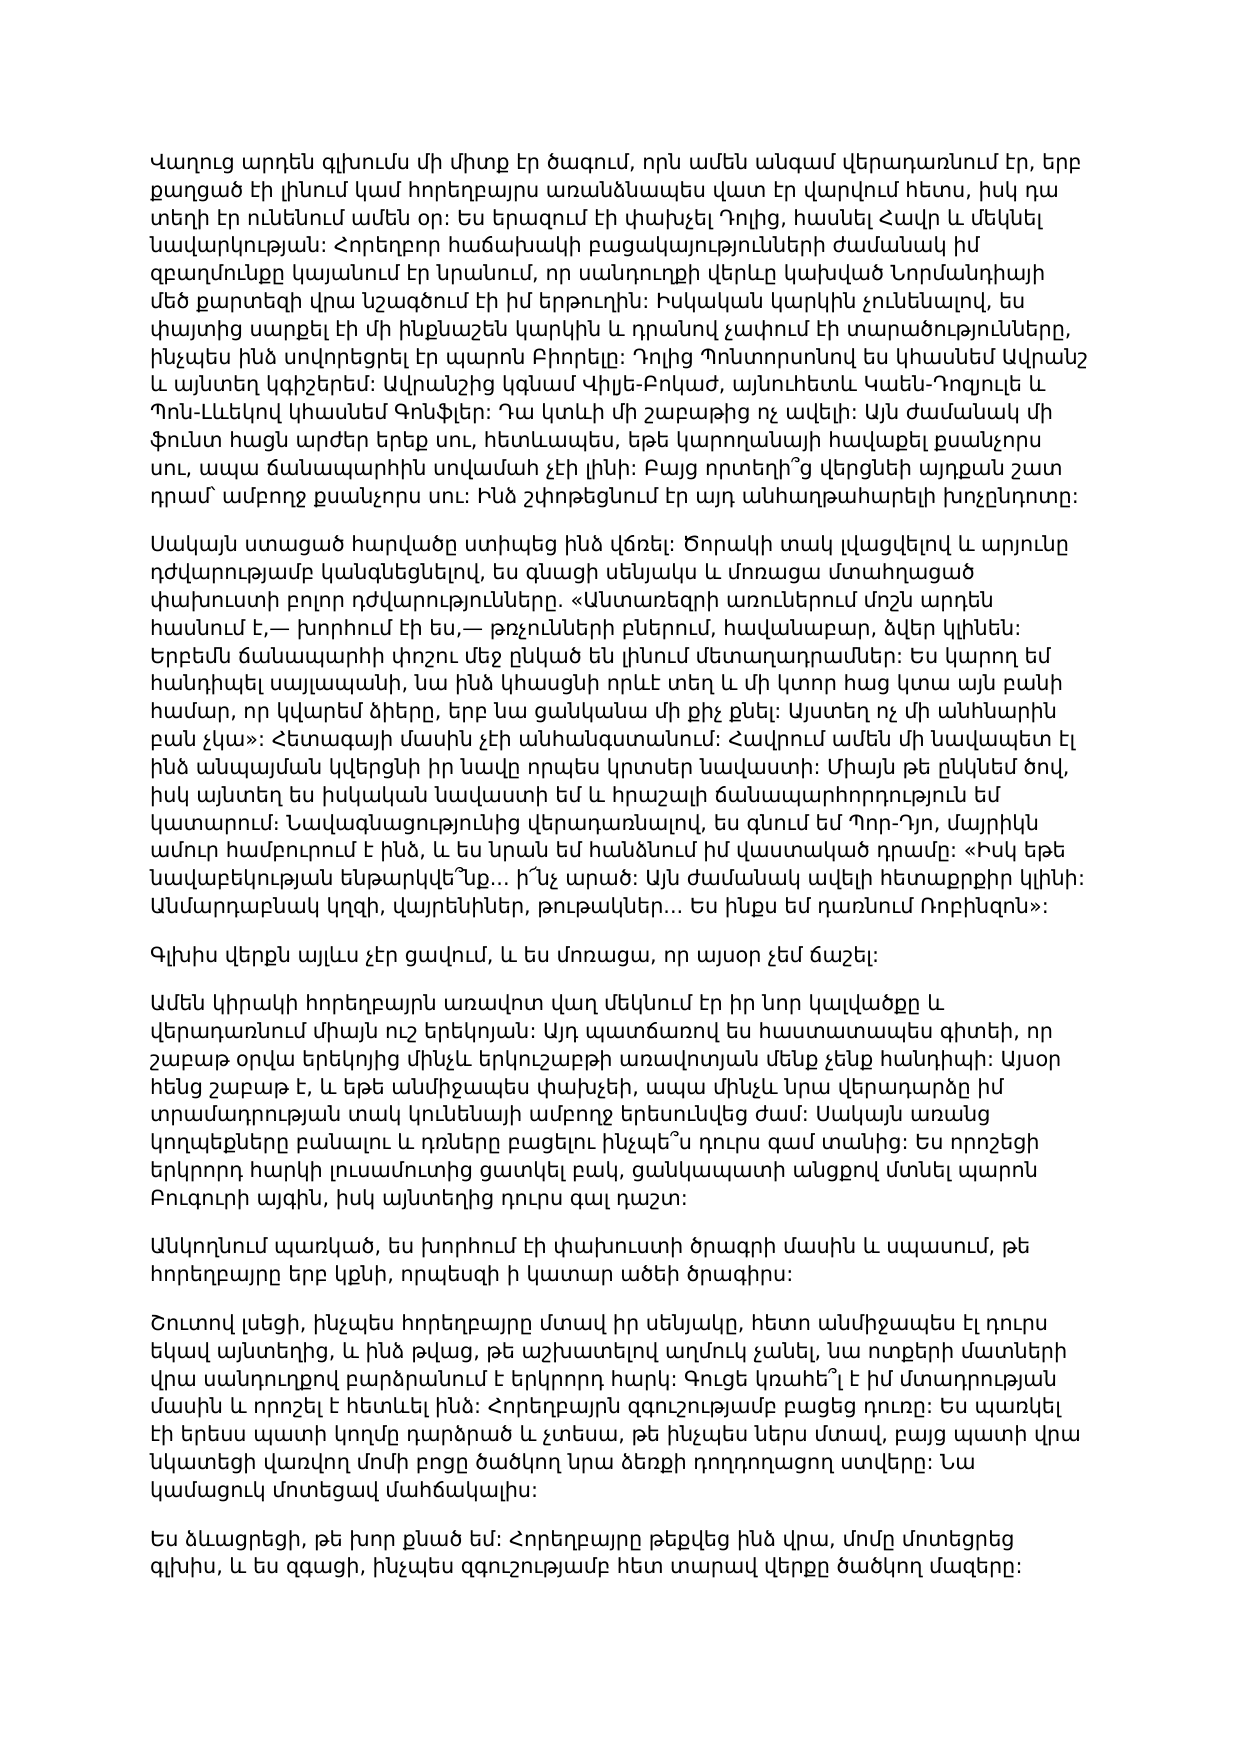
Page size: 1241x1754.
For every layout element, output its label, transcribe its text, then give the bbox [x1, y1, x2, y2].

text Շուտով լսեցի, ինչպես հորեղբայրը մտավ իր սենյակը, հետո անմիջապես էլ դուրս եկավ այնտեղից, և ինձ թվաց, թե աշխատելով աղմուկ չանել, նա ոտքերի մատների վրա սանդուղքով բարձրանում է երկրորդ հարկ: Գուցե կռահե՞լ է իմ մտադրության մասին և որոշել է հետևել ինձ: Հորեղբայրն զգուշությամբ բացեց դուռը: Ես պառկել էի երեսս պատի կողմը դարձրած և չտեսա, թե ինչպես ներս մտավ, բայց պատի վրա նկատեցի վառվող մոմի բոցը ծածկող նրա ձեռքի դողդողացող ստվերը: Նա կամացուկ մոտեցավ մահճակալիս: [150, 1311, 1090, 1502]
text Գլխիս վերքն այլևս չէր ցավում, և ես մոռացա, որ այսօր չեմ ճաշել: [150, 943, 1090, 967]
text Սակայն ստացած հարվածը ստիպեց ինձ վճռել: Ծորակի տակ լվացվելով և արյունը դժվարությամբ կանգնեցնելով, ես գնացի սենյակս և մոռացա մտահղացած փախուստի բոլոր դժվարությունները. «Անտառեզրի առուներում մոշն արդեն հասնում է,— խորհում էի ես,— թռչունների բներում, հավանաբար, ձվեր կլինեն: Երբեմն ճանապարհի փոշու մեջ ընկած են լինում մետաղադրամներ: Ես կարող եմ հանդիպել սայլապանի, նա ինձ կհասցնի որևէ տեղ և մի կտոր հաց կտա այն բանի համար, որ կվարեմ ձիերը, երբ նա ցանկանա մի քիչ քնել: Այստեղ ոչ մի անհնարին բան չկա»: Հետագայի մասին չէի անհանգստանում: Հավրում ամեն մի նավապետ էլ ինձ անպայման կվերցնի իր նավը որպես կրտսեր նավաստի: Միայն թե ընկնեմ ծով, իսկ այնտեղ ես իսկական նավաստի եմ և հրաշալի ճանապարհորդություն եմ կատարում։ Նավագնացությունից վերադառնալով, ես գնում եմ Պոր-Դյո, մայրիկն ամուր համբուրում է ինձ, և ես նրան եմ հանձնում իմ վաստակած դրամը: «Իսկ եթե նավաբեկության ենթարկվե՞նք... ի՜նչ արած: Այն ժամանակ ավելի հետաքրքիր կլինի: Անմարդաբնակ կղզի, վայրենիներ, թութակներ... Ես ինքս եմ դառնում Ռոբինզոն»: [150, 532, 1090, 918]
text Անկողնում պառկած, ես խորհում էի փախուստի ծրագրի մասին և սպասում, թե հորեղբայրը երբ կքնի, որպեսզի ի կատար ածեի ծրագիրս: [150, 1234, 1090, 1287]
text Ես ձևացրեցի, թե խոր քնած եմ: Հորեղբայրը թեքվեց ինձ վրա, մոմը մոտեցրեց գլխիս, և ես զգացի, ինչպես զգուշությամբ հետ տարավ վերքը ծածկող մազերը: [150, 1527, 1090, 1579]
text Ամեն կիրակի հորեղբայրն առավոտ վաղ մեկնում էր իր նոր կալվածքը և վերադառնում միայն ուշ երեկոյան: Այդ պատճառով ես հաստատապես գիտեի, որ շաբաթ օրվա երեկոյից մինչև երկուշաբթի առավոտյան մենք չենք հանդիպի: Այսօր հենց շաբաթ է, և եթե անմիջապես փախչեի, ապա մինչև նրա վերադարձը իմ տրամադրության տակ կունենայի ամբողջ երեսունվեց ժամ: Սակայն առանց կողպեքները բանալու և դռները բացելու ինչպե՞ս դուրս գամ տանից: Ես որոշեցի երկրորդ հարկի լուսամուտից ցատկել բակ, ցանկապատի անցքով մտնել պարոն Բուգուրի այգին, իսկ այնտեղից դուրս գալ դաշտ: [150, 991, 1090, 1210]
text Վաղուց արդեն գլխումս մի միտք էր ծագում, որն ամեն անգամ վերադառնում էր, երբ քաղցած էի լինում կամ հորեղբայրս առանձնապես վատ էր վարվում հետս, իսկ դա տեղի էր ունենում ամեն օր: Ես երազում էի փախչել Դոլից, հասնել Հավր և մեկնել նավարկության: Հորեղբոր հաճախակի բացակայությունների ժամանակ իմ զբաղմունքը կայանում էր նրանում, որ սանդուղքի վերևը կախված Նորմանդիայի մեծ քարտեզի վրա նշագծում էի իմ երթուղին: Իսկական կարկին չունենալով, ես փայտից սարքել էի մի ինքնաշեն կարկին և դրանով չափում էի տարածությունները, ինչպես ինձ սովորեցրել էր պարոն Բիորելը: Դոլից Պոնտորսոնով ես կհասնեմ Ավրանշ և այնտեղ կգիշերեմ: Ավրանշից կգնամ Վիլյե-Բոկաժ, այնուհետև Կաեն-Դոզյուլե և Պոն-Լևեկով կհասնեմ Գոնֆլեր: Դա կտևի մի շաբաթից ոչ ավելի: Այն ժամանակ մի ֆունտ հացն արժեր երեք սու, հետևապես, եթե կարողանայի հավաքել քսանչորս սու, ապա ճանապարհին սովամահ չէի լինի: Բայց որտեղի՞ց վերցնեի այդքան շատ դրամ՝ ամբողջ քսանչորս սու: Ինձ շփոթեցնում էր այդ անհաղթահարելի խոչընդոտը: [150, 150, 1090, 508]
